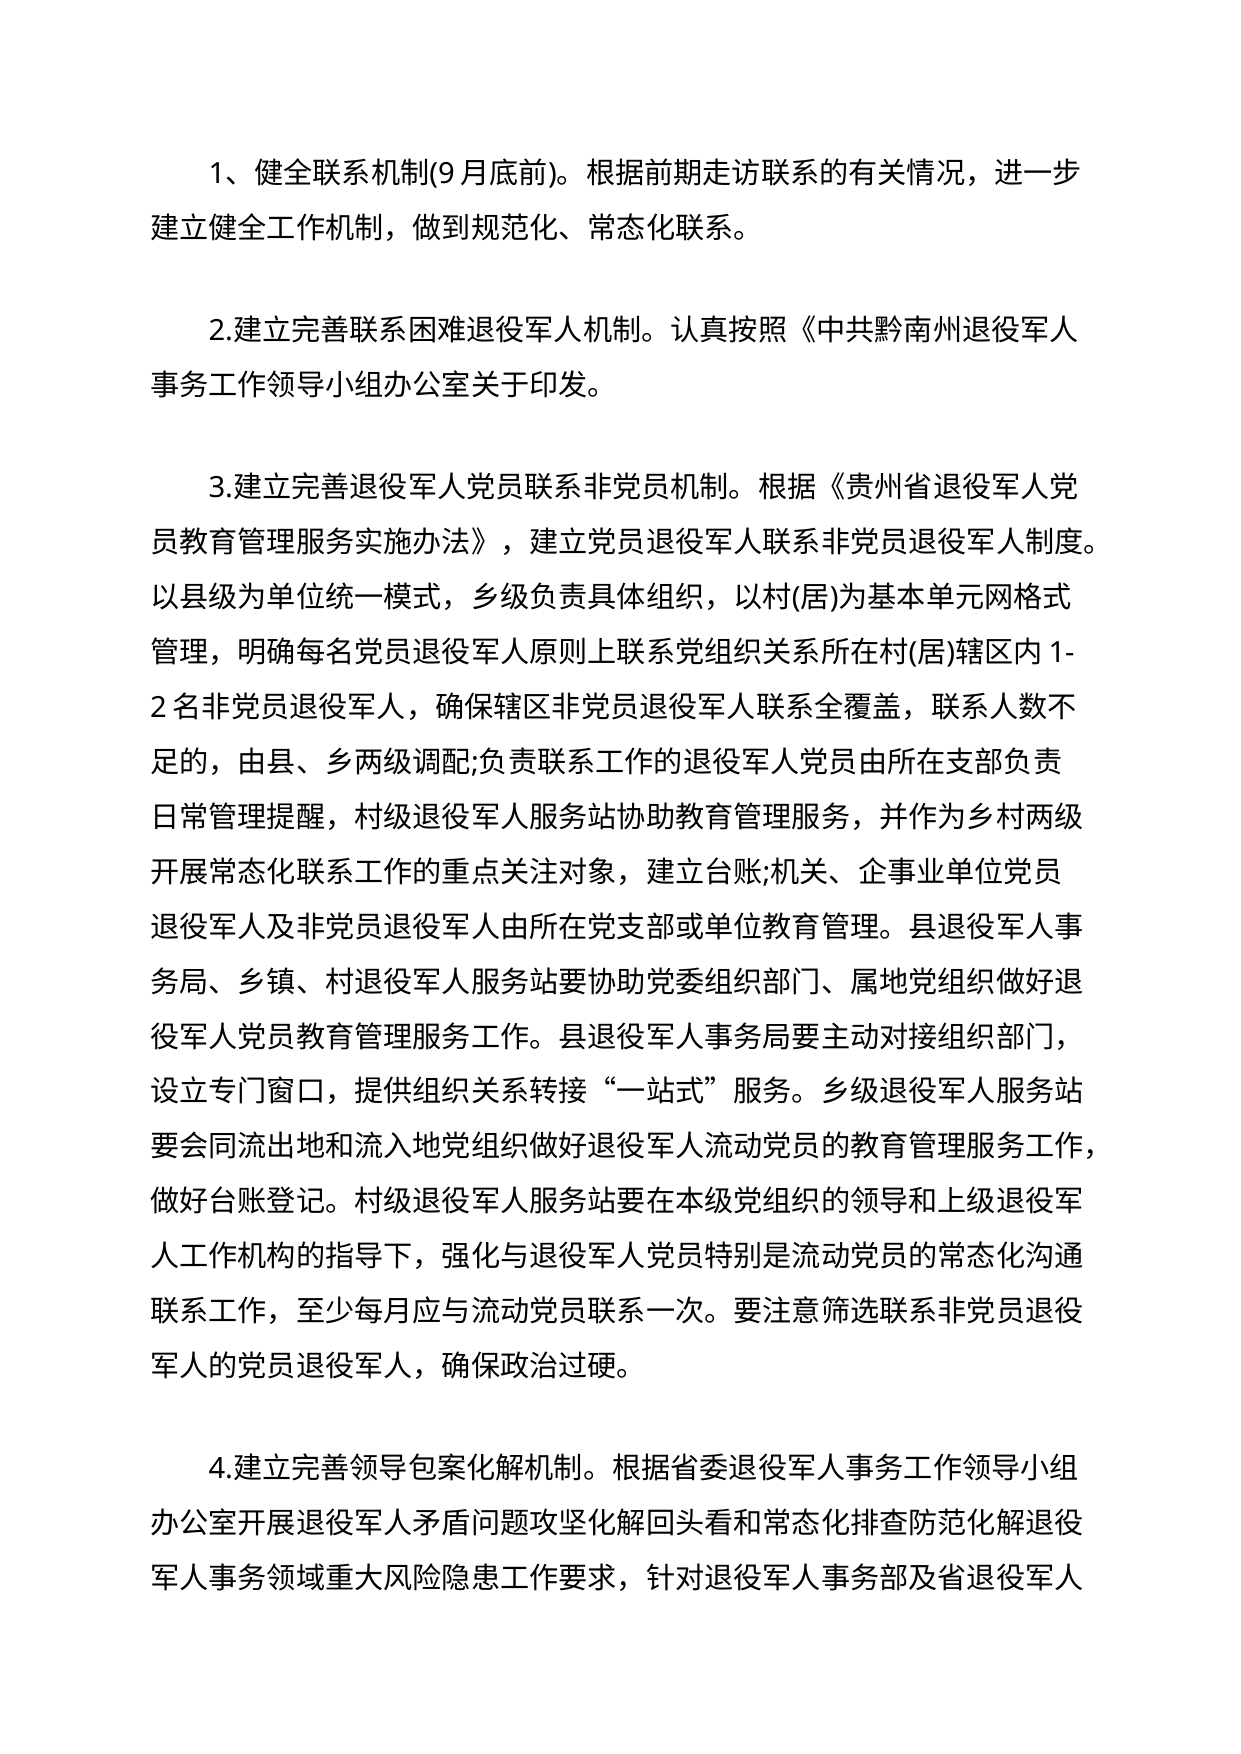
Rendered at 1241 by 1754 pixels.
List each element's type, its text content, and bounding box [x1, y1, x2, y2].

text 2.建立完善联系困难退役军人机制。认真按照《中共黔南州退役军人事务工作领导小组办公室关于印发。 [150, 307, 1090, 404]
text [150, 1444, 1090, 1596]
text 1、健全联系机制(9月底前)。根据前期走访联系的有关情况，进一步建立健全工作机制，做到规范化、常态化联系。 [150, 150, 1090, 247]
text 3.建立完善退役军人党员联系非党员机制。根据《贵州省退役军人党员教育管理服务实施办法》，建立党员退役军人联系非党员退役军人制度。以县级为单位统一模式，乡级负责具体组织，以村(居)为基本单元网格式管理，明确每名党员退役军人原则上联系党组织关系所在村(居)辖区内1-2名非党员退役军人，确保辖区非党员退役军人联系全覆盖，联系人数不足的，由县、乡两级调配;负责联系工作的退役军人党员由所在支部负责日常管理提醒，村级退役军人服务站协助教育管理服务，并作为乡村两级开展常态化联系工作的重点关注对象，建立台账;机关、企事业单位党员退役军人及非党员退役军人由所在党支部或单位教育管理。县退役军人事务局、乡镇、村退役军人服务站要协助党委组织部门、属地党组织做好退役军人党员教育管理服务工作。县退役军人事务局要主动对接组织部门，设立专门窗口，提供组织关系转接“一站式”服务。乡级退役军人服务站要会同流出地和流入地党组织做好退役军人流动党员的教育管理服务工作，做好台账登记。村级退役军人服务站要在本级党组织的领导和上级退役军人工作机构的指导下，强化与退役军人党员特别是流动党员的常态化沟通联系工作，至少每月应与流动党员联系一次。要注意筛选联系非党员退役军人的党员退役军人，确保政治过硬。 [150, 463, 1090, 1385]
